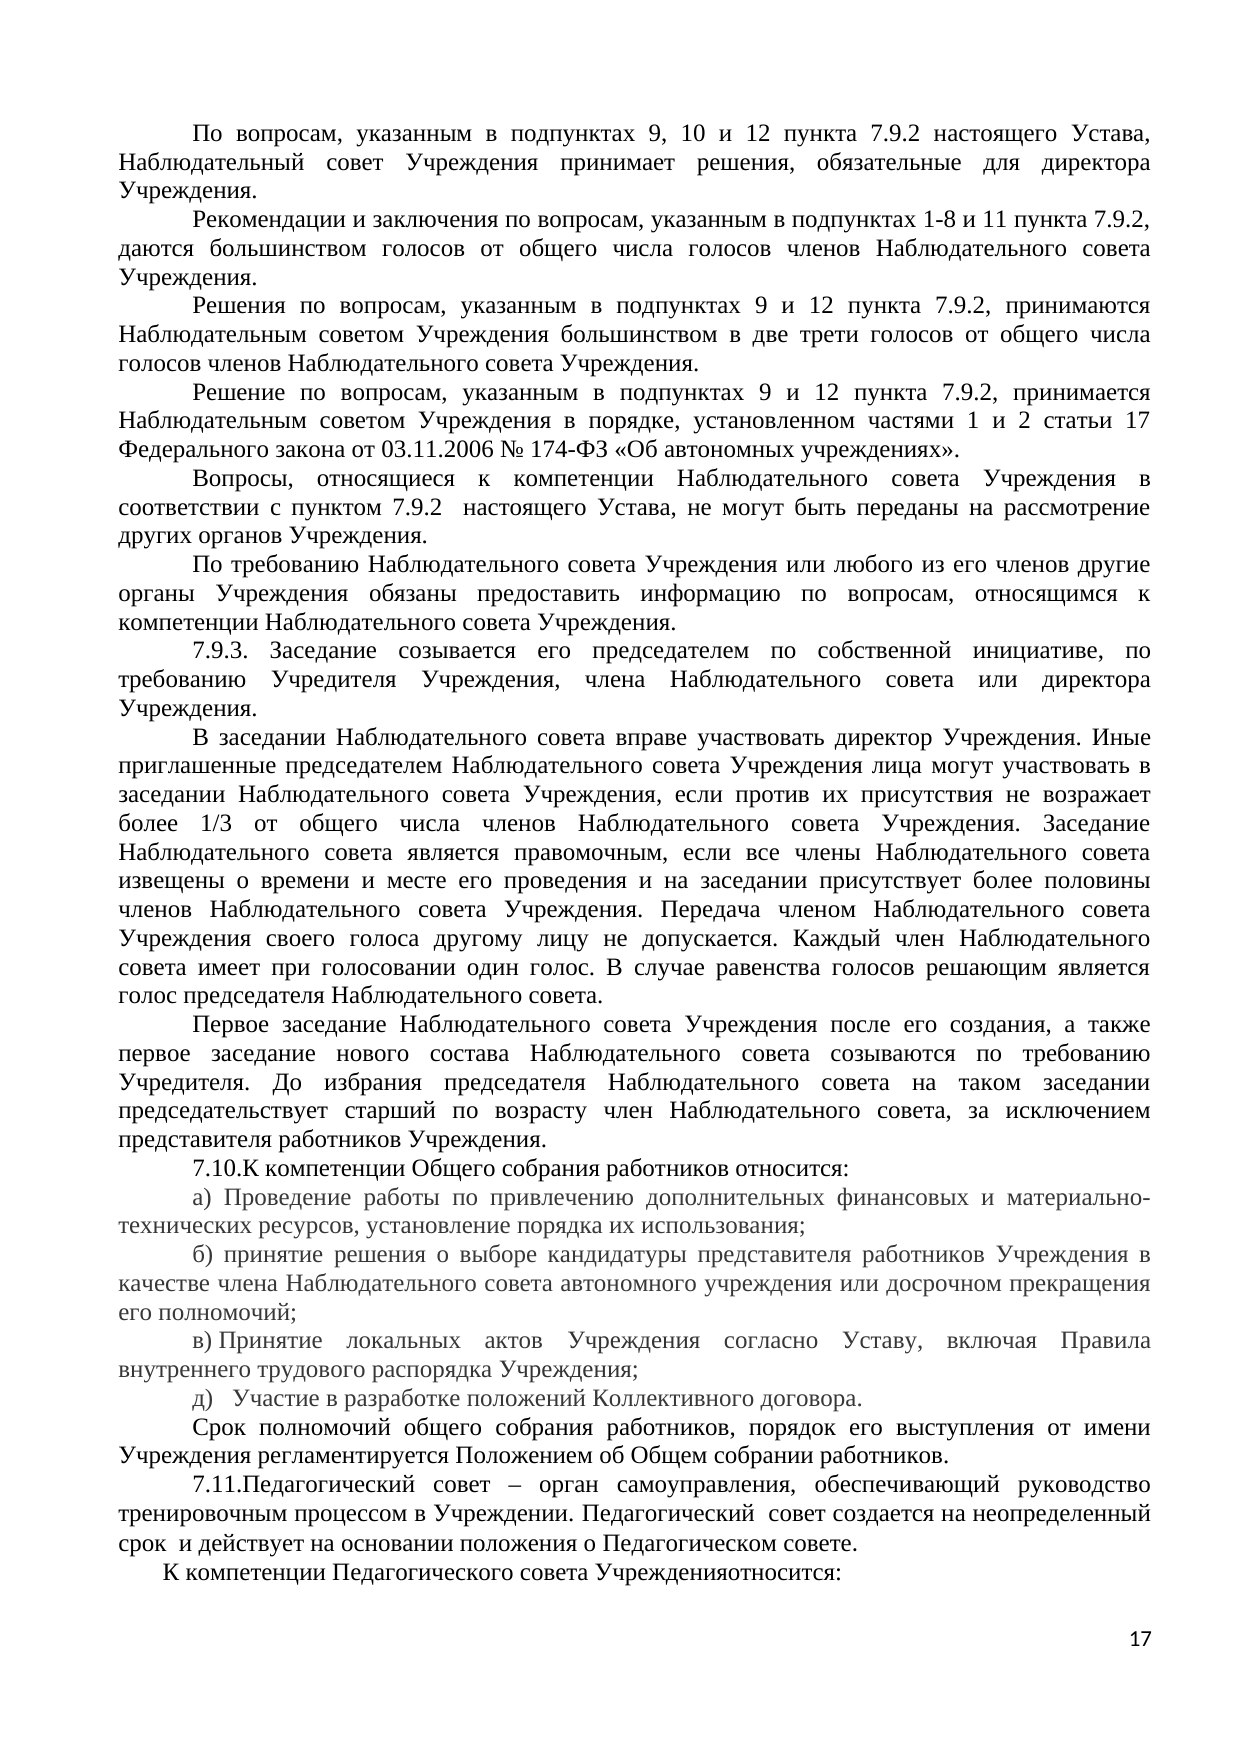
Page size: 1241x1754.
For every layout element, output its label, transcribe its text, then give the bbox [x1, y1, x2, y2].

text Первое заседание Наблюдательного совета Учреждения после его создания, а также первое заседание нового состава Наблюдательного совета созываются по требованию Учредителя. До избрания председателя Наблюдательного совета на таком заседании председательствует старший по возрасту член Наблюдательного совета, за исключением представителя работников Учреждения. [118, 1009, 1152, 1153]
text 7.10.К компетенции Общего собрания работников относится: [118, 1153, 1152, 1182]
text Срок полномочий общего собрания работников, порядок его выступления от имени Учреждения регламентируется Положением об Общем собрании работников. [118, 1412, 1152, 1469]
text а) Проведение работы по привлечению дополнительных финансовых и материально-технических ресурсов, установление порядка их использования; [118, 1182, 1152, 1239]
text 7.11.Педагогический совет – орган самоуправления, обеспечивающий руководство тренировочным процессом в Учреждении. Педагогический совет создается на неопределенный срок и действует на основании положения о Педагогическом совете. [118, 1469, 1152, 1557]
text в) Принятие локальных актов Учреждения согласно Уставу, включая Правила внутреннего трудового распорядка Учреждения; [118, 1326, 1152, 1383]
text Вопросы, относящиеся к компетенции Наблюдательного совета Учреждения в соответствии с пунктом 7.9.2 настоящего Устава, не могут быть переданы на рассмотрение других органов Учреждения. [118, 463, 1152, 549]
text Решение по вопросам, указанным в подпунктах 9 и 12 пункта 7.9.2, принимается Наблюдательным советом Учреждения в порядке, установленном частями 1 и 2 статьи 17 Федерального закона от 03.11.2006 № 174-ФЗ «Об автономных учреждениях». [118, 377, 1152, 463]
text По требованию Наблюдательного совета Учреждения или любого из его членов другие органы Учреждения обязаны предоставить информацию по вопросам, относящимся к компетенции Наблюдательного совета Учреждения. [118, 549, 1152, 636]
text Рекомендации и заключения по вопросам, указанным в подпунктах 1-8 и 11 пункта 7.9.2, даются большинством голосов от общего числа голосов членов Наблюдательного совета Учреждения. [118, 204, 1152, 291]
text 7.9.3. Заседание созывается его председателем по собственной инициативе, по требованию Учредителя Учреждения, члена Наблюдательного совета или директора Учреждения. [118, 636, 1152, 722]
text д) Участие в разработке положений Коллективного договора. [118, 1383, 1152, 1412]
text По вопросам, указанным в подпунктах 9, 10 и 12 пункта 7.9.2 настоящего Устава, Наблюдательный совет Учреждения принимает решения, обязательные для директора Учреждения. [118, 118, 1152, 204]
text К компетенции Педагогического совета Учрежденияотносится: [118, 1557, 1152, 1586]
text В заседании Наблюдательного совета вправе участвовать директор Учреждения. Иные приглашенные председателем Наблюдательного совета Учреждения лица могут участвовать в заседании Наблюдательного совета Учреждения, если против их присутствия не возражает более 1/3 от общего числа членов Наблюдательного совета Учреждения. Заседание Наблюдательного совета является правомочным, если все члены Наблюдательного совета извещены о времени и месте его проведения и на заседании присутствует более половины членов Наблюдательного совета Учреждения. Передача членом Наблюдательного совета Учреждения своего голоса другому лицу не допускается. Каждый член Наблюдательного совета имеет при голосовании один голос. В случае равенства голосов решающим является голос председателя Наблюдательного совета. [118, 722, 1152, 1009]
text б) принятие решения о выборе кандидатуры представителя работников Учреждения в качестве члена Наблюдательного совета автономного учреждения или досрочном прекращения его полномочий; [118, 1239, 1152, 1326]
text Решения по вопросам, указанным в подпунктах 9 и 12 пункта 7.9.2, принимаются Наблюдательным советом Учреждения большинством в две трети голосов от общего числа голосов членов Наблюдательного совета Учреждения. [118, 291, 1152, 377]
